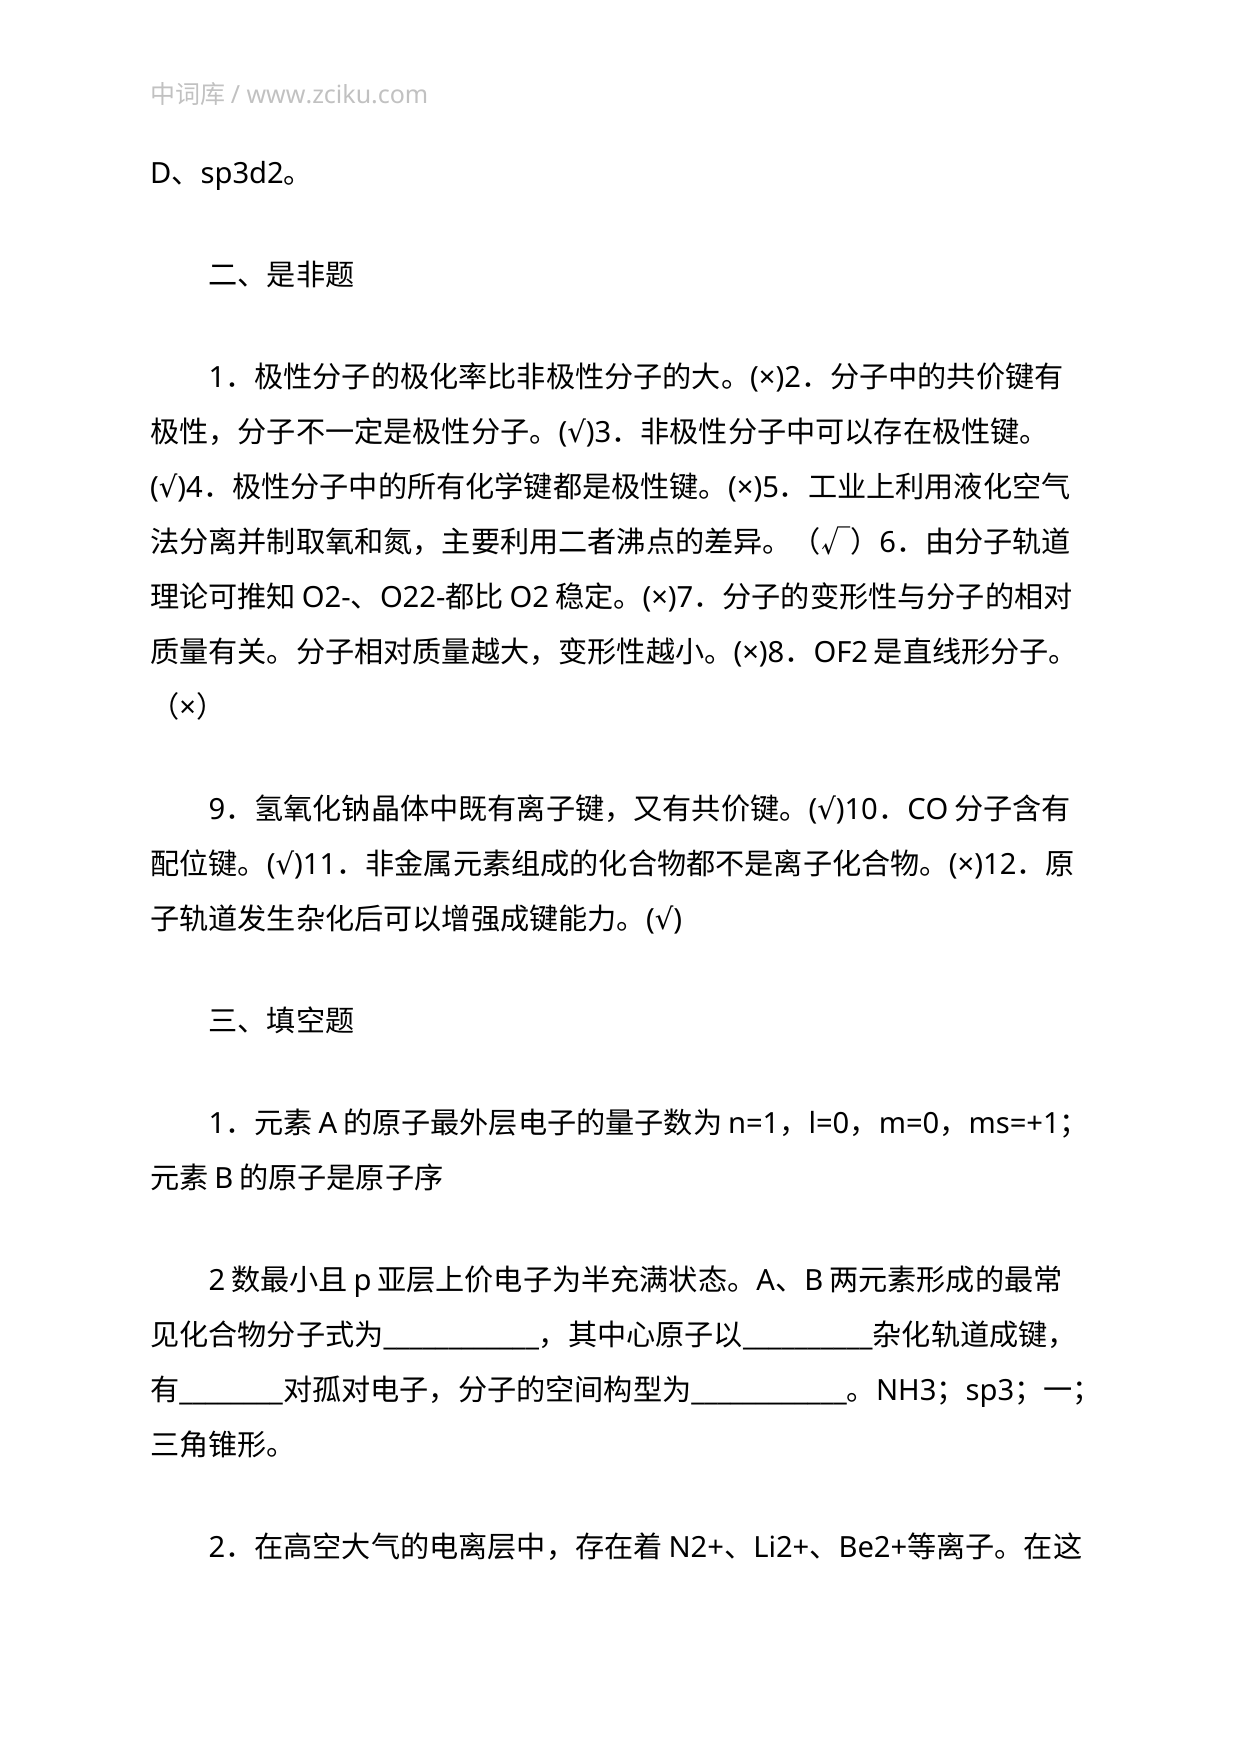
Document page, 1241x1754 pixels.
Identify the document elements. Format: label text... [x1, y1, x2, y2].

text 三、填空题 [150, 998, 1090, 1040]
text 二、是非题 [150, 252, 1090, 294]
text 1．极性分子的极化率比非极性分子的大。(×)2．分子中的共价键有极性，分子不一定是极性分子。(√)3．非极性分子中可以存在极性键。(√)4．极性分子中的所有化学键都是极性键。(×)5．工业上利用液化空气法分离并制取氧和氮，主要利用二者沸点的差异。（√）6．由分子轨道理论可推知O2-、O22-都比O2稳定。(×)7．分子的变形性与分子的相对质量有关。分子相对质量越大，变形性越小。(×)8．OF2是直线形分子。（×） [150, 354, 1090, 726]
text 1．元素A的原子最外层电子的量子数为n=1，l=0，m=0，ms=+1；元素B的原子是原子序 [150, 1099, 1090, 1197]
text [150, 150, 1090, 192]
text 9．氢氧化钠晶体中既有离子键，又有共价键。(√)10．CO分子含有配位键。(√)11．非金属元素组成的化合物都不是离子化合物。(×)12．原子轨道发生杂化后可以增强成键能力。(√) [150, 786, 1090, 938]
text 2数最小且p亚层上价电子为半充满状态。A、B两元素形成的最常见化合物分子式为____________，其中心原子以__________杂化轨道成键，有________对孤对电子，分子的空间构型为____________。NH3；sp3；一；三角锥形。 [150, 1256, 1090, 1464]
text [150, 1523, 1090, 1566]
